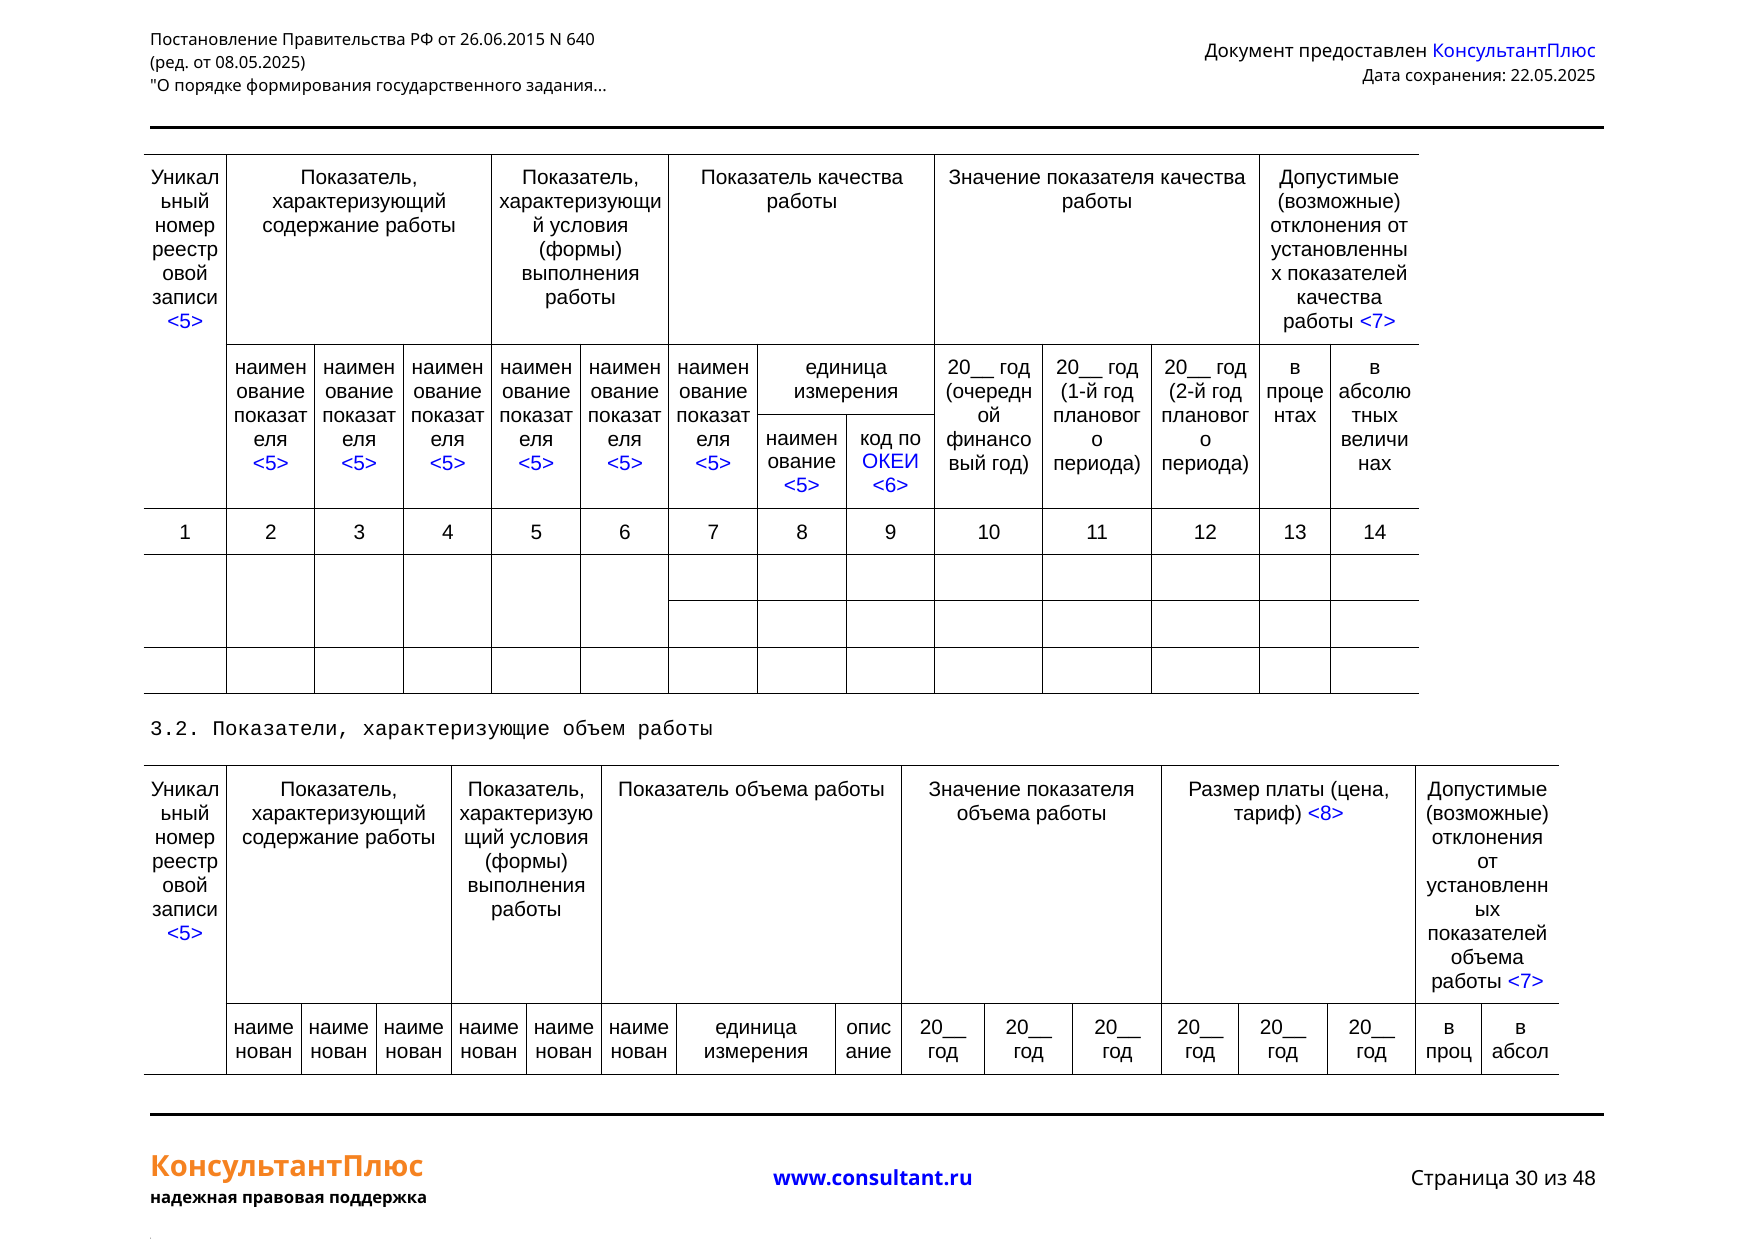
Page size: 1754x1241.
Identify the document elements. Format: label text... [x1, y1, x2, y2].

table_cell 8 [758, 509, 846, 554]
table_cell [227, 555, 314, 647]
table_cell в процентах [1260, 345, 1330, 508]
table_cell [144, 555, 226, 647]
table_cell наименование показателя <5> [669, 345, 757, 508]
table_header Показатель, характеризующий содержание работы [227, 766, 451, 1003]
table_header Допустимые (возможные) отклонения от установленных показателей качества работы <7> [1260, 155, 1419, 343]
table_cell [315, 648, 403, 693]
table_cell [1152, 555, 1259, 600]
table_cell 6 [581, 509, 668, 554]
table_cell единица измерения [677, 1004, 835, 1073]
table_header Уникальный номер реестровой записи <5> [144, 155, 226, 508]
table_cell единица измерения [758, 345, 934, 414]
table_cell 13 [1260, 509, 1330, 554]
table_cell 20__ год (1-й год планового периода) [1043, 345, 1151, 508]
table_cell [935, 555, 1042, 600]
table_cell наименование показателя <5> [527, 1004, 601, 1073]
table_cell [1152, 601, 1259, 647]
table_cell наименование показателя <5> [492, 345, 580, 508]
table_cell [1043, 648, 1151, 693]
table_cell в абсолютных величинах [1482, 1004, 1559, 1073]
table_header Показатель, характеризующий условия (формы) выполнения работы [452, 766, 601, 1003]
text 3.2. Показатели, характеризующие объем работы [150, 718, 1604, 741]
table_cell наименование показателя <5> [404, 345, 491, 508]
table_cell наименование показателя <5> [452, 1004, 526, 1073]
table_cell 12 [1152, 509, 1259, 554]
table_cell 20__ год (2-й год планового периода) [1328, 1004, 1415, 1073]
table_header Допустимые (возможные) отклонения от установленных показателей объема работы <7> [1416, 766, 1559, 1003]
table_header Значение показателя объема работы [902, 766, 1161, 1003]
table_cell [1152, 648, 1259, 693]
table_cell 20__ год (2-й год планового периода) [1152, 345, 1259, 508]
table_cell 20__ год (очередной финансовый год) [1162, 1004, 1238, 1073]
table_cell [1043, 555, 1151, 600]
table_cell [1260, 555, 1330, 600]
table_header Размер платы (цена, тариф) <8> [1162, 766, 1415, 1003]
table_cell 7 [669, 509, 757, 554]
table_cell [758, 555, 846, 600]
table_cell [227, 648, 314, 693]
table_cell наименование показателя <5> [602, 1004, 676, 1073]
table_cell [1331, 601, 1419, 647]
table_cell [669, 601, 757, 647]
table_cell наименование показателя <5> [227, 1004, 301, 1073]
table_header Показатель объема работы [602, 766, 901, 1003]
table_cell 1 [144, 509, 226, 554]
table_cell [581, 648, 668, 693]
table_cell 20__ год (2-й год планового периода) [1073, 1004, 1161, 1073]
table_cell [847, 601, 934, 647]
table_cell [758, 648, 846, 693]
table_cell [935, 601, 1042, 647]
table_cell 20__ год (очередной финансовый год) [935, 345, 1042, 508]
table_cell в процентах [1416, 1004, 1481, 1073]
table_cell 20__ год (1-й год планового периода) [985, 1004, 1072, 1073]
table_header Показатель качества работы [669, 155, 934, 343]
table_cell наименование показателя <5> [581, 345, 668, 508]
table_cell 3 [315, 509, 403, 554]
table_header Уникальный номер реестровой записи <5> [144, 766, 226, 1073]
table_cell [492, 648, 580, 693]
table_cell [1260, 648, 1330, 693]
table_cell наименование показателя <5> [227, 345, 314, 508]
table_cell наименование показателя <5> [315, 345, 403, 508]
table_cell [144, 648, 226, 693]
table_cell [758, 601, 846, 647]
table_cell в абсолютных величинах [1331, 345, 1419, 508]
table_cell [404, 648, 491, 693]
table_cell [1331, 555, 1419, 600]
table_cell [1260, 601, 1330, 647]
table_cell 2 [227, 509, 314, 554]
table_cell [404, 555, 491, 647]
table_cell 14 [1331, 509, 1419, 554]
table_cell 10 [935, 509, 1042, 554]
table_cell [669, 648, 757, 693]
table_cell 5 [492, 509, 580, 554]
table_header Показатель, характеризующий содержание работы [227, 155, 491, 343]
table_cell наименование показателя <5> [377, 1004, 451, 1073]
table_header Значение показателя качества работы [935, 155, 1259, 343]
table_cell 9 [847, 509, 934, 554]
table_cell 4 [404, 509, 491, 554]
table_cell [1331, 648, 1419, 693]
table_cell код по ОКЕИ <6> [847, 415, 934, 508]
table_cell [847, 555, 934, 600]
table_cell 20__ год (1-й год планового периода) [1239, 1004, 1327, 1073]
table_cell [847, 648, 934, 693]
table_cell описание работы <6-1> [836, 1004, 901, 1073]
table_cell [315, 555, 403, 647]
table_cell наименование <5> [758, 415, 846, 508]
table_cell наименование показателя <5> [302, 1004, 376, 1073]
table_cell [669, 555, 757, 600]
table_cell 20__ год (очередной финансовый год) [902, 1004, 984, 1073]
table_cell [581, 555, 668, 647]
table_cell [492, 555, 580, 647]
table_cell [935, 648, 1042, 693]
table_cell [1043, 601, 1151, 647]
table_cell 11 [1043, 509, 1151, 554]
table_header Показатель, характеризующий условия (формы) выполнения работы [492, 155, 668, 343]
